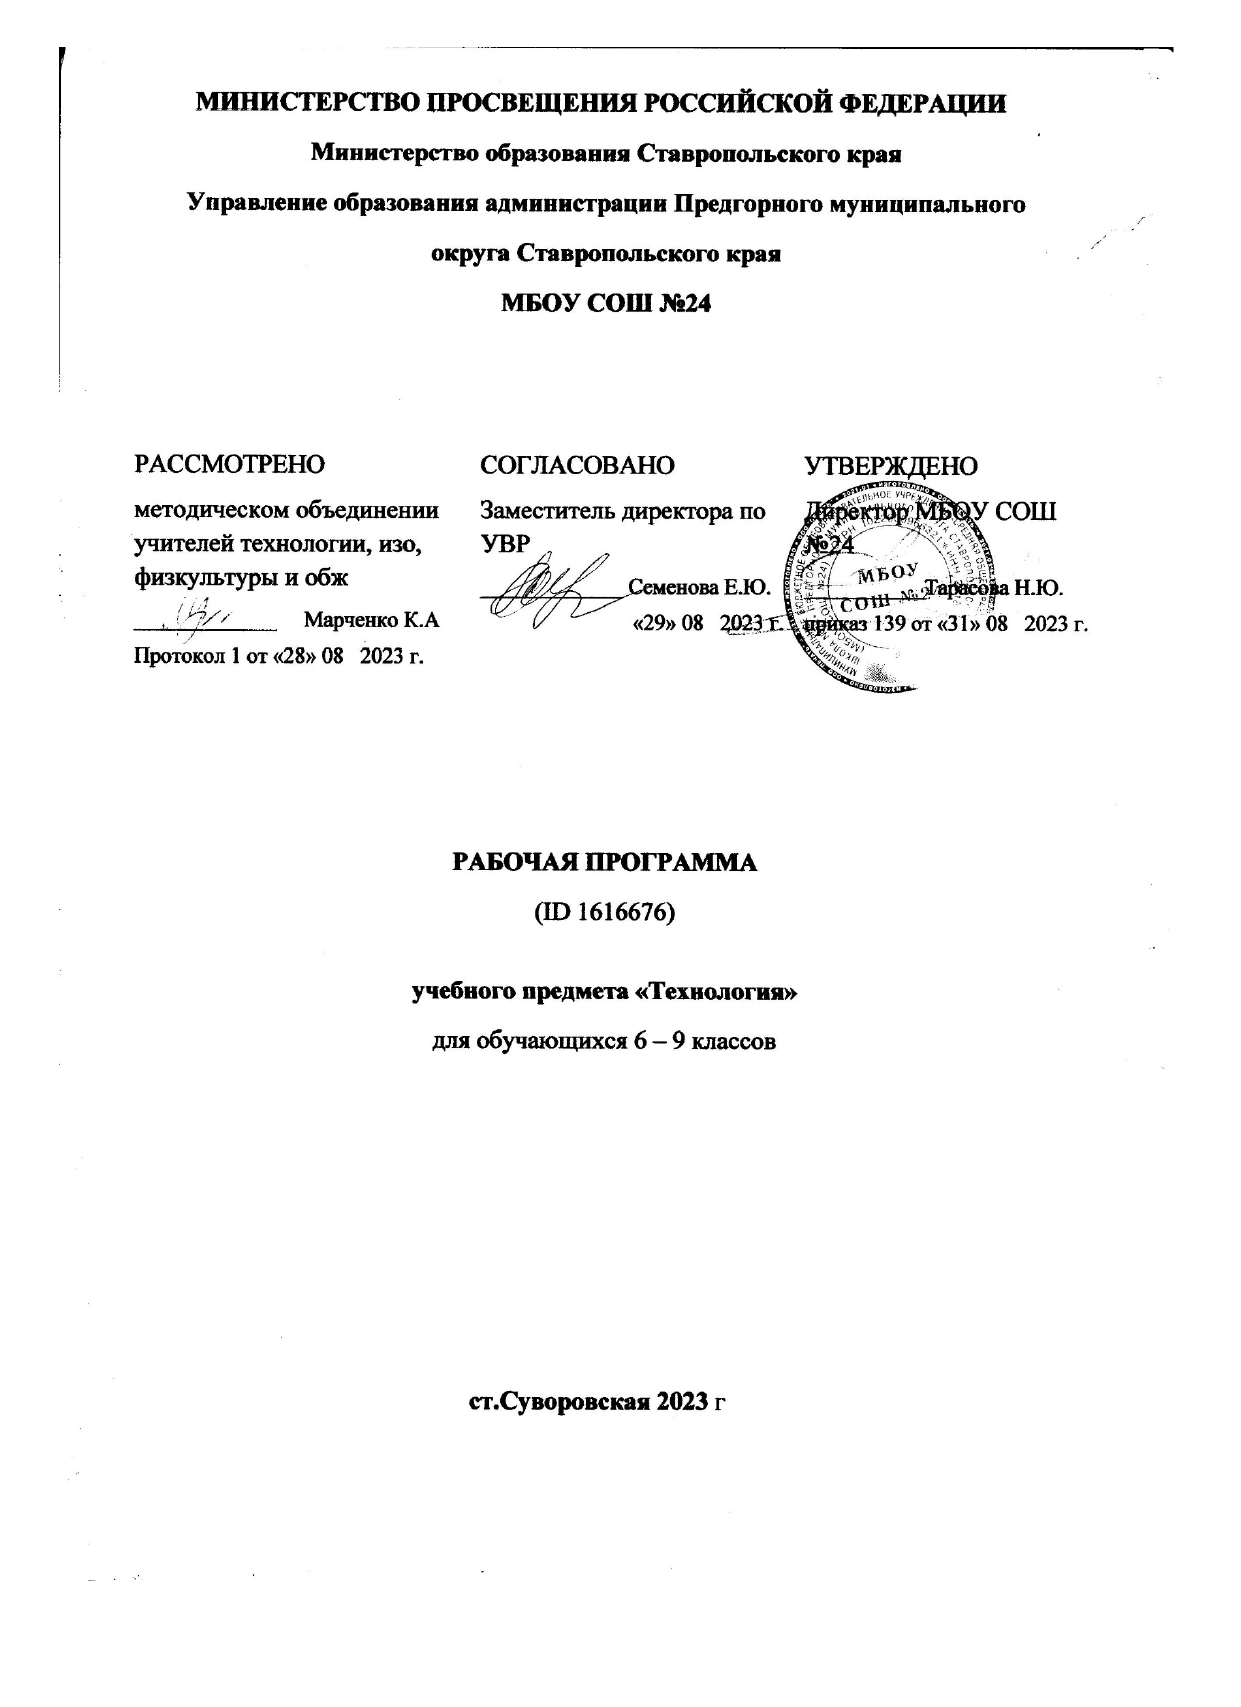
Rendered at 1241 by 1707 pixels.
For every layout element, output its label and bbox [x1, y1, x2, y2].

picture [59, 47, 1176, 1581]
